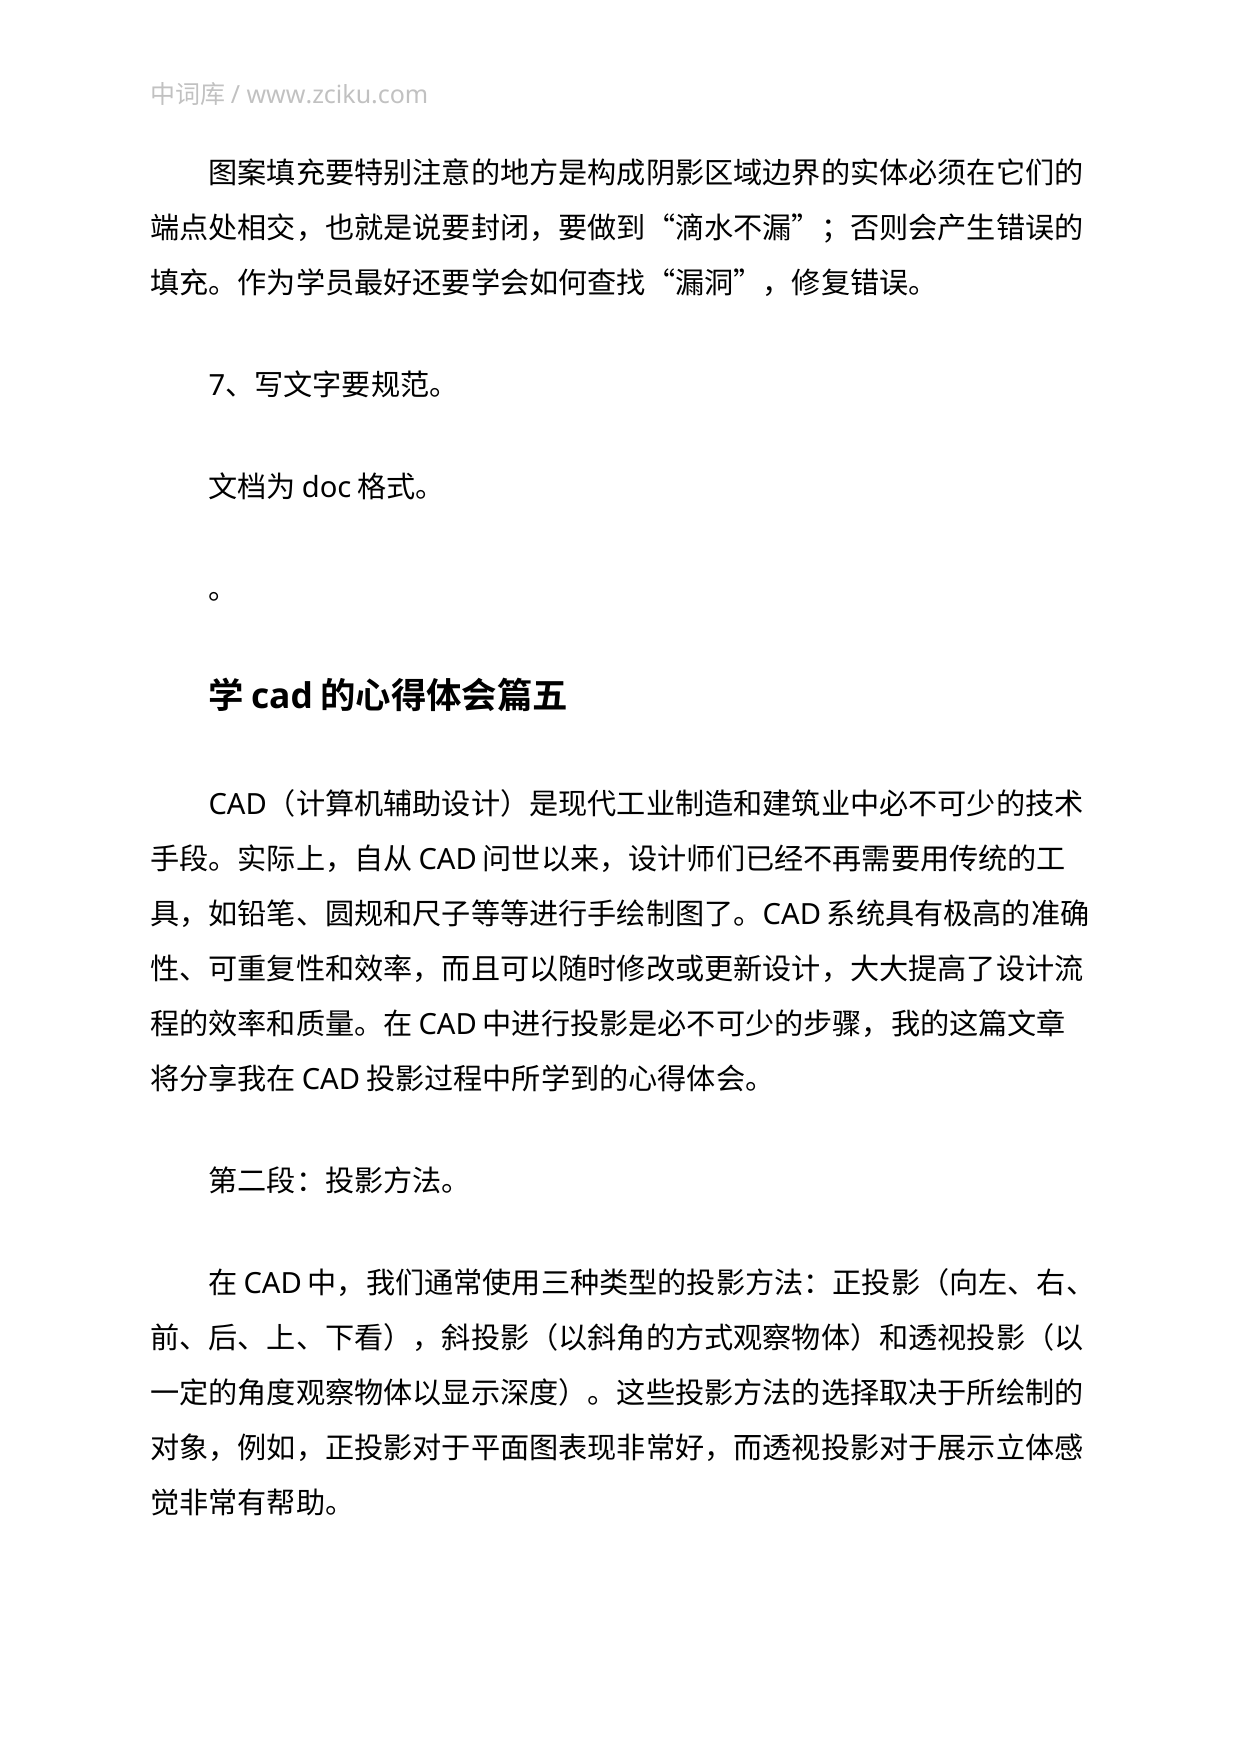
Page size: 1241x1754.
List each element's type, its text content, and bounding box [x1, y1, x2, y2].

text CAD（计算机辅助设计）是现代工业制造和建筑业中必不可少的技术手段。实际上，自从CAD问世以来，设计师们已经不再需要用传统的工具，如铅笔、圆规和尺子等等进行手绘制图了。CAD系统具有极高的准确性、可重复性和效率，而且可以随时修改或更新设计，大大提高了设计流程的效率和质量。在CAD中进行投影是必不可少的步骤，我的这篇文章将分享我在CAD投影过程中所学到的心得体会。 [150, 781, 1090, 1098]
text 学cad的心得体会篇五 [150, 667, 1090, 719]
text 第二段：投影方法。 [150, 1158, 1090, 1200]
text 文档为doc格式。 [150, 463, 1090, 506]
text 在CAD中，我们通常使用三种类型的投影方法：正投影（向左、右、前、后、上、下看），斜投影（以斜角的方式观察物体）和透视投影（以一定的角度观察物体以显示深度）。这些投影方法的选择取决于所绘制的对象，例如，正投影对于平面图表现非常好，而透视投影对于展示立体感觉非常有帮助。 [150, 1259, 1090, 1521]
text 图案填充要特别注意的地方是构成阴影区域边界的实体必须在它们的端点处相交，也就是说要封闭，要做到“滴水不漏”；否则会产生错误的填充。作为学员最好还要学会如何查找“漏洞”，修复错误。 [150, 150, 1090, 302]
text 。 [150, 566, 1090, 608]
text 7、写文字要规范。 [150, 362, 1090, 404]
